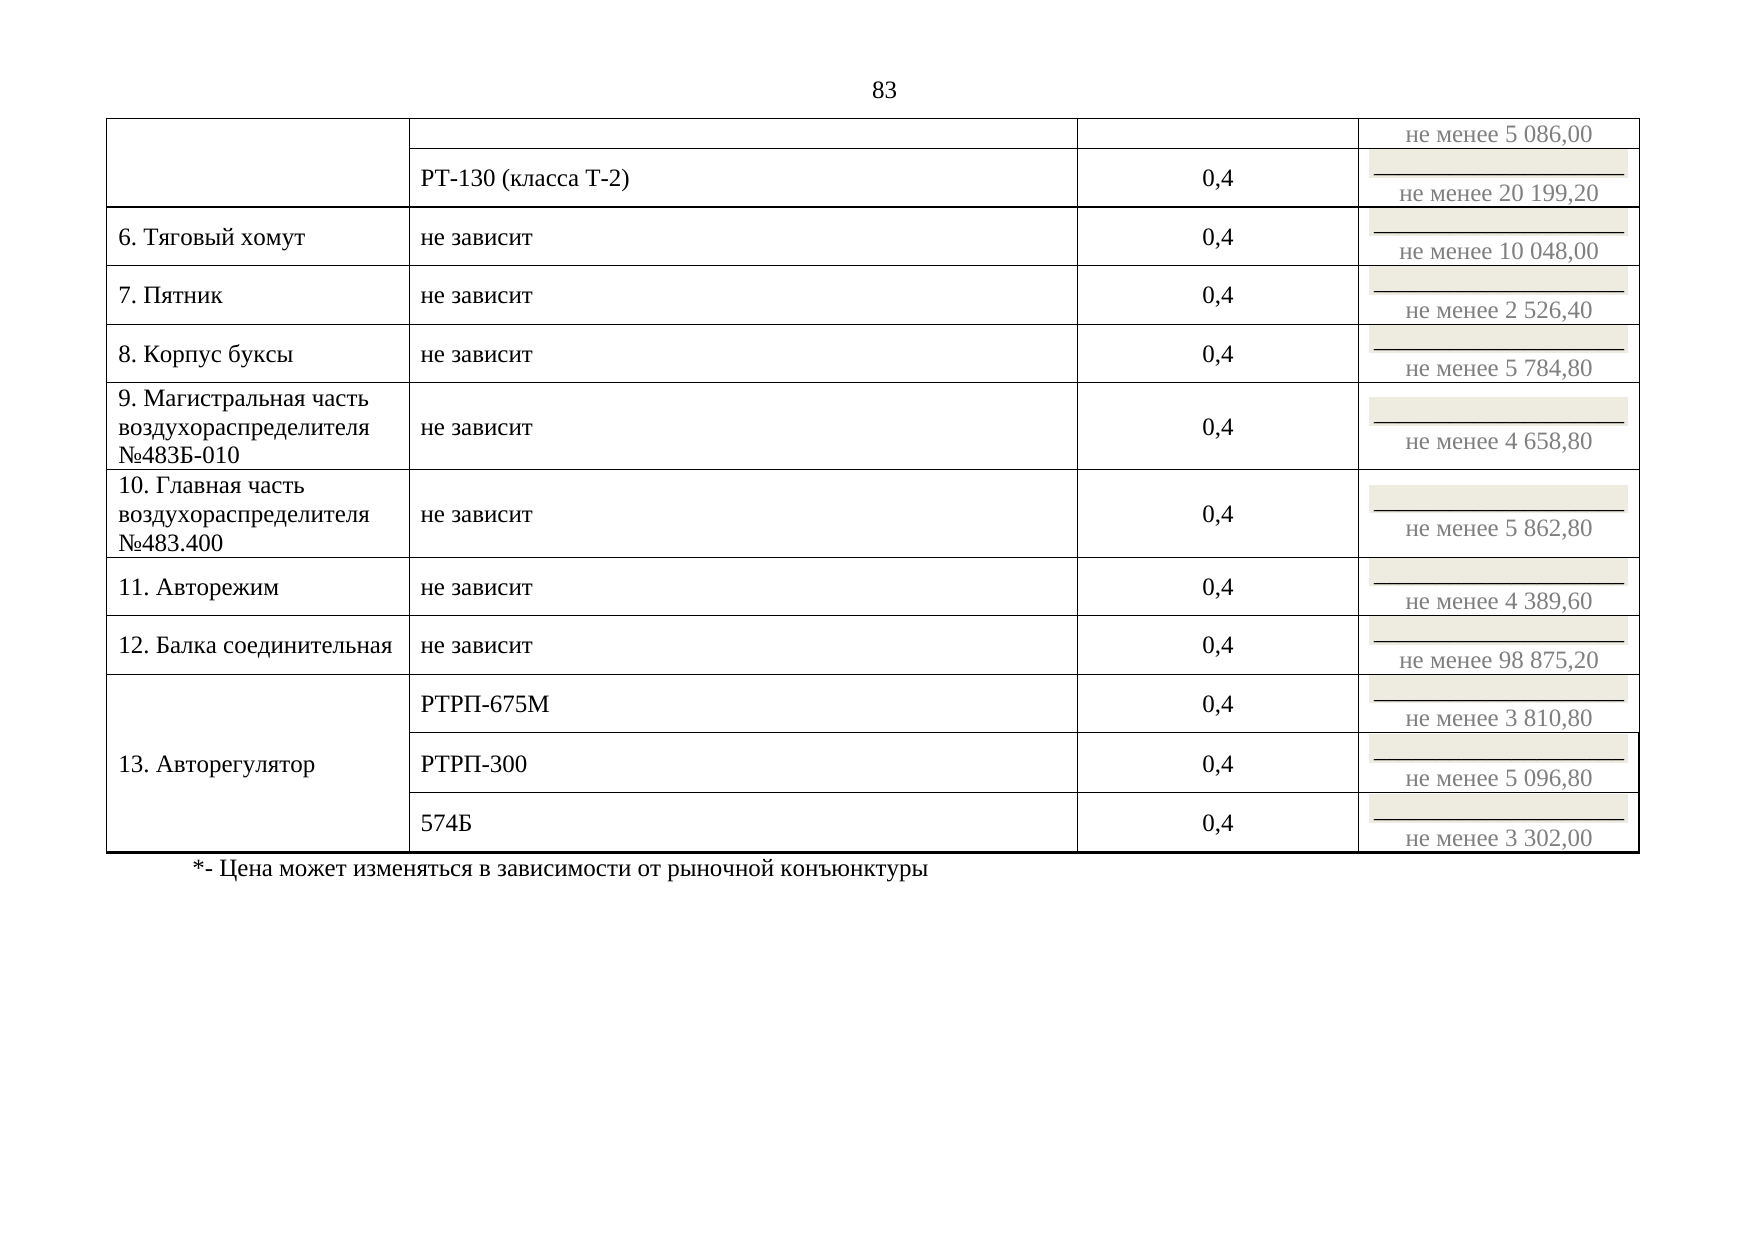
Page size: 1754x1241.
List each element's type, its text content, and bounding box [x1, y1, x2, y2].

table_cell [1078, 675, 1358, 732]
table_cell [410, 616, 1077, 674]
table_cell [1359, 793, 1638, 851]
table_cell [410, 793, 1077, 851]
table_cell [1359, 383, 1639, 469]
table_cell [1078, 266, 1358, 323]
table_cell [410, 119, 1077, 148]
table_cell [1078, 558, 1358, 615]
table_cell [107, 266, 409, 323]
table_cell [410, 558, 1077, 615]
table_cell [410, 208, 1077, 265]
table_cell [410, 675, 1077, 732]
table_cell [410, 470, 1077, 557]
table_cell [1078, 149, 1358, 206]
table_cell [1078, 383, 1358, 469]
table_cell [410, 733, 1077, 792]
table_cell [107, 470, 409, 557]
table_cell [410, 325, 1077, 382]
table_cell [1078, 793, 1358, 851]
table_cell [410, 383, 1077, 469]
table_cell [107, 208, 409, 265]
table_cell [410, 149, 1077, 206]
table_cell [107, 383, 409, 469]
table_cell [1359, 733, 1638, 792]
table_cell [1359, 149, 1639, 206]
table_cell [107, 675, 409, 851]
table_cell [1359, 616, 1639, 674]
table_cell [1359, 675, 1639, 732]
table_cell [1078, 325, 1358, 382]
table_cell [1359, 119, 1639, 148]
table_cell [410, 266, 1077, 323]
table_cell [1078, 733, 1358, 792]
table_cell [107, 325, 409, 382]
text *- Цена может изменяться в зависимости от рыночной конъюнктуры [118, 853, 1651, 882]
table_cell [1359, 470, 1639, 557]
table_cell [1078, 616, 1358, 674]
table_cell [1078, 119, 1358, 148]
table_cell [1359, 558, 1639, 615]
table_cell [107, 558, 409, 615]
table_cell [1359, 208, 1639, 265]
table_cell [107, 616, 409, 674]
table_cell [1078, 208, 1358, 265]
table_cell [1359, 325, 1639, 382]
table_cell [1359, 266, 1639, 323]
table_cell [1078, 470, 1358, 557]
